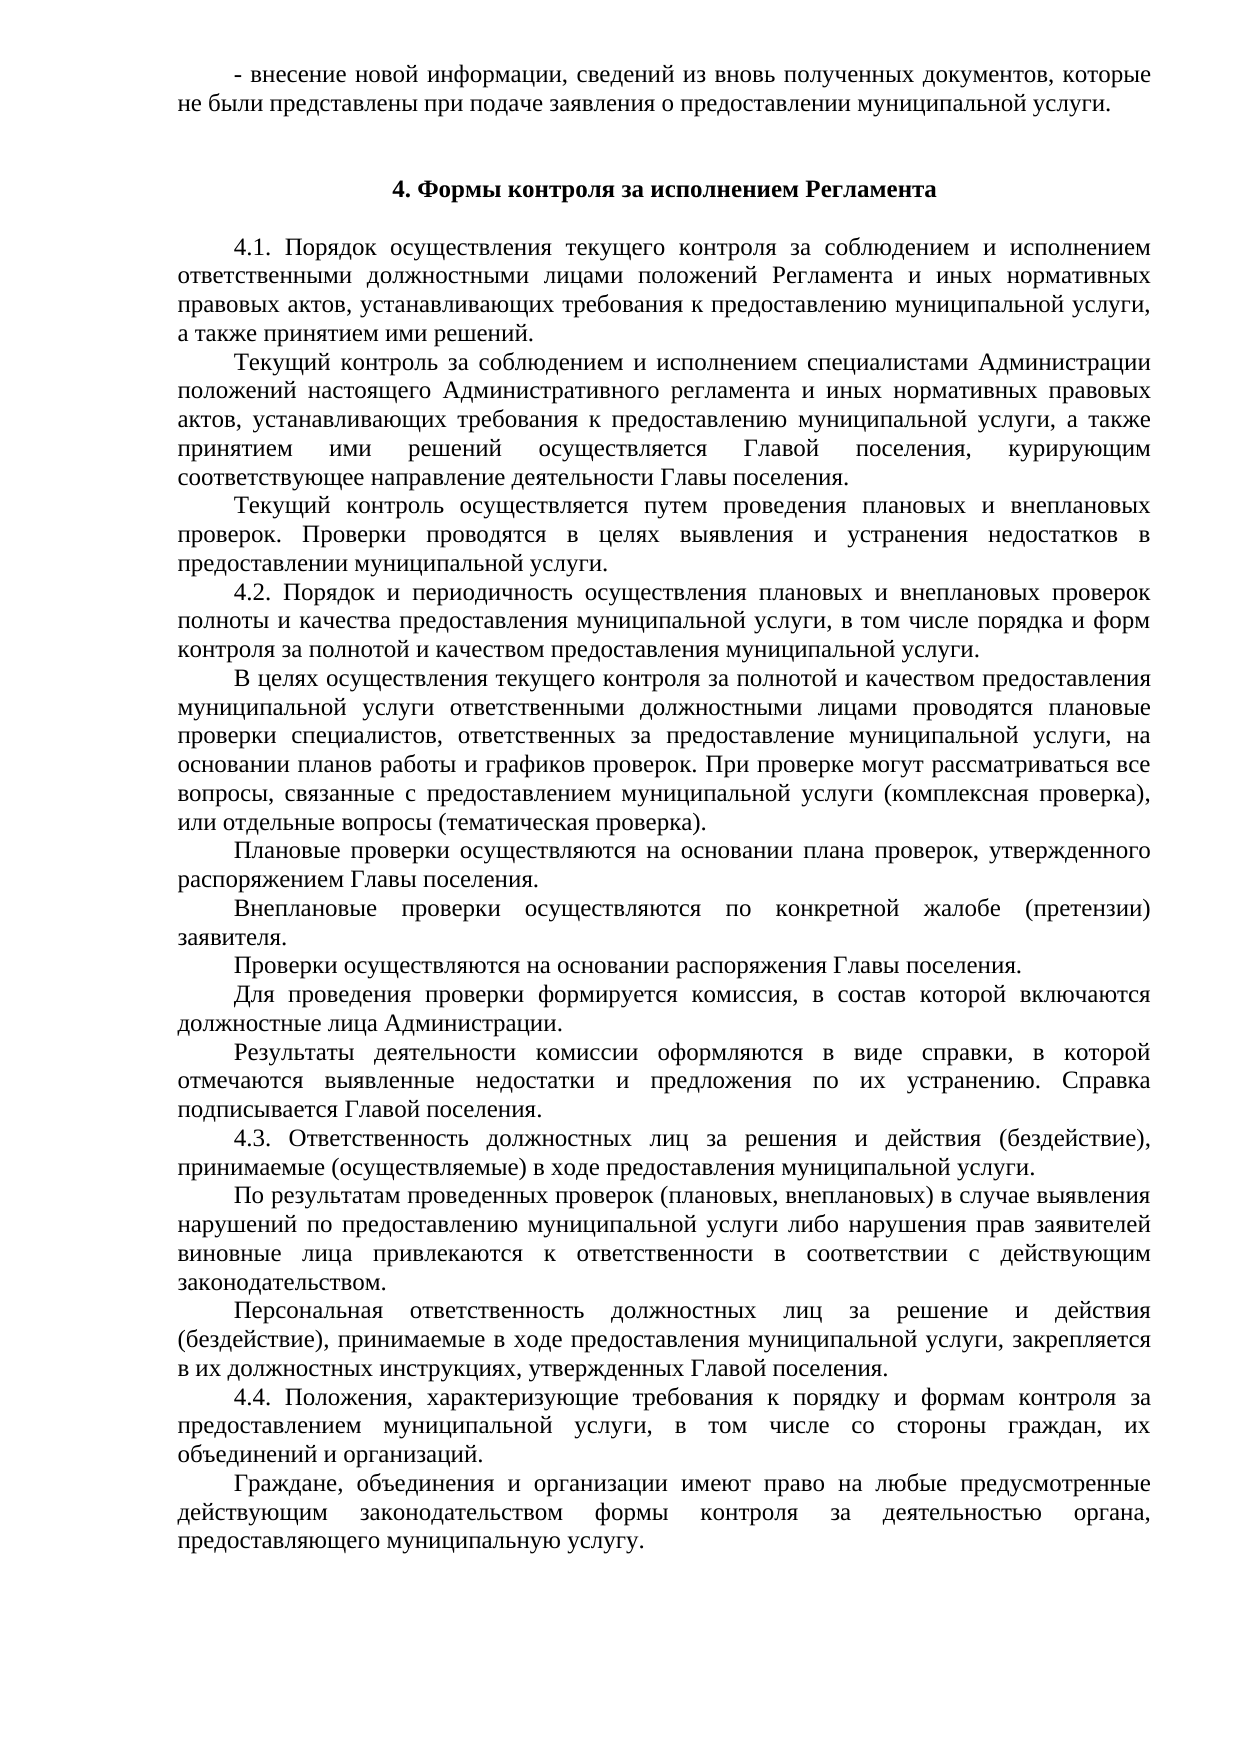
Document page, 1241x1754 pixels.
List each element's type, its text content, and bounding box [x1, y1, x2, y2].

text Для проведения проверки формируется комиссия, в состав которой включаются должностные лица Администрации. [177, 979, 1152, 1037]
text По результатам проведенных проверок (плановых, внеплановых) в случае выявления нарушений по предоставлению муниципальной услуги либо нарушения прав заявителей виновные лица привлекаются к ответственности в соответствии с действующим законодательством. [177, 1180, 1152, 1295]
title 4. Формы контроля за исполнением Регламента [177, 174, 1152, 203]
text Проверки осуществляются на основании распоряжения Главы поселения. [177, 950, 1152, 979]
text - внесение новой информации, сведений из вновь полученных документов, которые не были представлены при подаче заявления о предоставлении муниципальной услуги. [177, 59, 1152, 117]
text Результаты деятельности комиссии оформляются в виде справки, в которой отмечаются выявленные недостатки и предложения по их устранению. Справка подписывается Главой поселения. [177, 1037, 1152, 1123]
text Текущий контроль осуществляется путем проведения плановых и внеплановых проверок. Проверки проводятся в целях выявления и устранения недостатков в предоставлении муниципальной услуги. [177, 490, 1152, 577]
text 4.3. Ответственность должностных лиц за решения и действия (бездействие), принимаемые (осуществляемые) в ходе предоставления муниципальной услуги. [177, 1123, 1152, 1180]
text Текущий контроль за соблюдением и исполнением специалистами Администрации положений настоящего Административного регламента и иных нормативных правовых актов, устанавливающих требования к предоставлению муниципальной услуги, а также принятием ими решений осуществляется Главой поселения, курирующим соответствующее направление деятельности Главы поселения. [177, 347, 1152, 490]
text 4.2. Порядок и периодичность осуществления плановых и внеплановых проверок полноты и качества предоставления муниципальной услуги, в том числе порядка и форм контроля за полнотой и качеством предоставления муниципальной услуги. [177, 577, 1152, 663]
text Персональная ответственность должностных лиц за решение и действия (бездействие), принимаемые в ходе предоставления муниципальной услуги, закрепляется в их должностных инструкциях, утвержденных Главой поселения. [177, 1295, 1152, 1382]
text 4.1. Порядок осуществления текущего контроля за соблюдением и исполнением ответственными должностными лицами положений Регламента и иных нормативных правовых актов, устанавливающих требования к предоставлению муниципальной услуги, а также принятием ими решений. [177, 232, 1152, 347]
text Плановые проверки осуществляются на основании плана проверок, утвержденного распоряжением Главы поселения. [177, 835, 1152, 893]
text В целях осуществления текущего контроля за полнотой и качеством предоставления муниципальной услуги ответственными должностными лицами проводятся плановые проверки специалистов, ответственных за предоставление муниципальной услуги, на основании планов работы и графиков проверок. При проверке могут рассматриваться все вопросы, связанные с предоставлением муниципальной услуги (комплексная проверка), или отдельные вопросы (тематическая проверка). [177, 663, 1152, 835]
text Внеплановые проверки осуществляются по конкретной жалобе (претензии) заявителя. [177, 893, 1152, 950]
text Граждане, объединения и организации имеют право на любые предусмотренные действующим законодательством формы контроля за деятельностью органа, предоставляющего муниципальную услугу. [177, 1468, 1152, 1554]
text 4.4. Положения, характеризующие требования к порядку и формам контроля за предоставлением муниципальной услуги, в том числе со стороны граждан, их объединений и организаций. [177, 1382, 1152, 1468]
